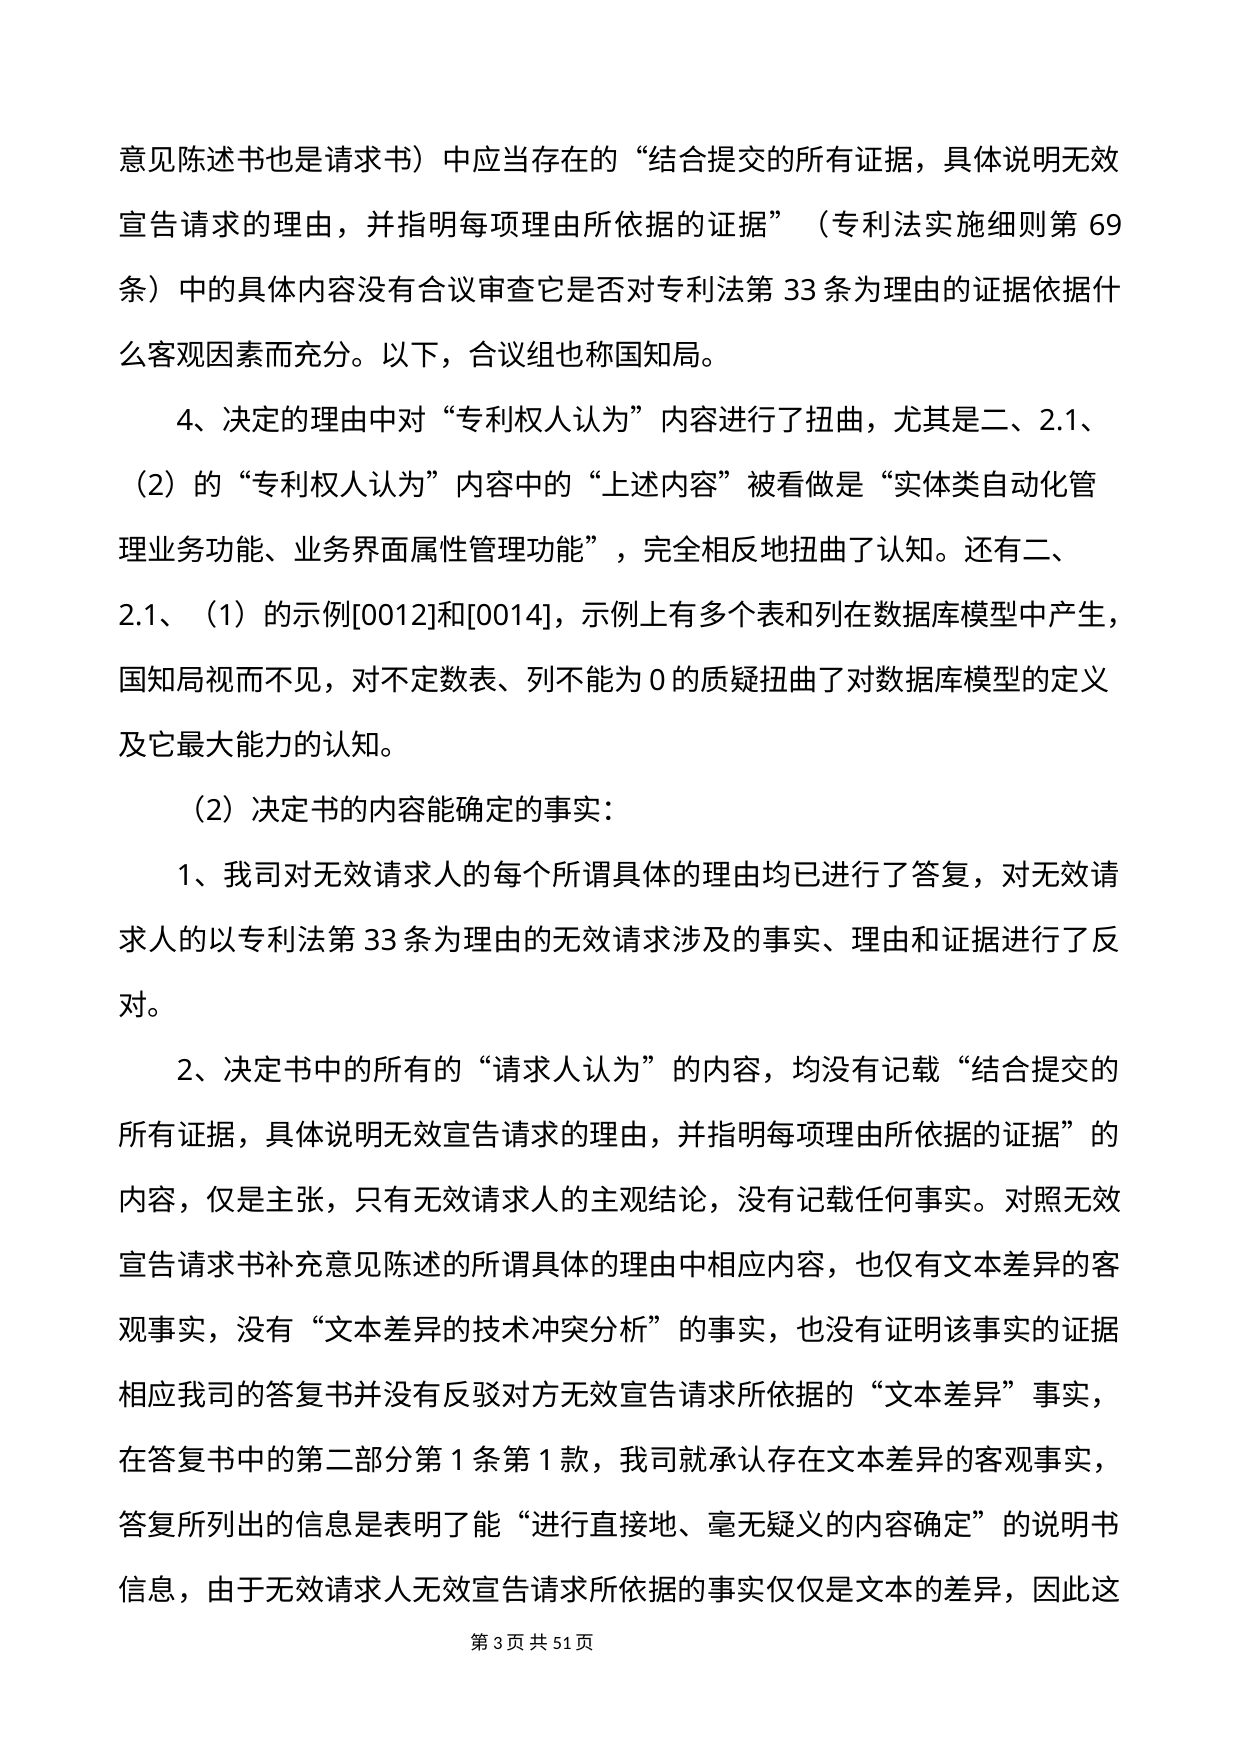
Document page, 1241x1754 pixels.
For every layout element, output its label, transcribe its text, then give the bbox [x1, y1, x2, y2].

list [118, 125, 1122, 385]
list （2）决定书的内容能确定的事实： [118, 775, 1122, 840]
text 4、决定的理由中对“专利权人认为”内容进行了扭曲，尤其是二、2.1、（2）的“专利权人认为”内容中的“上述内容”被看做是“实体类自动化管理业务功能、业务界面属性管理功能”，完全相反地扭曲了认知。还有二、2.1、（1）的示例[0012]和[0014]，示例上有多个表和列在数据库模型中产生，国知局视而不见，对不定数表、列不能为0的质疑扭曲了对数据库模型的定义及它最大能力的认知。 [118, 385, 1122, 775]
list 1、我司对无效请求人的每个所谓具体的理由均已进行了答复，对无效请求人的以专利法第33条为理由的无效请求涉及的事实、理由和证据进行了反对。 [118, 840, 1122, 1035]
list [118, 1035, 1122, 1620]
